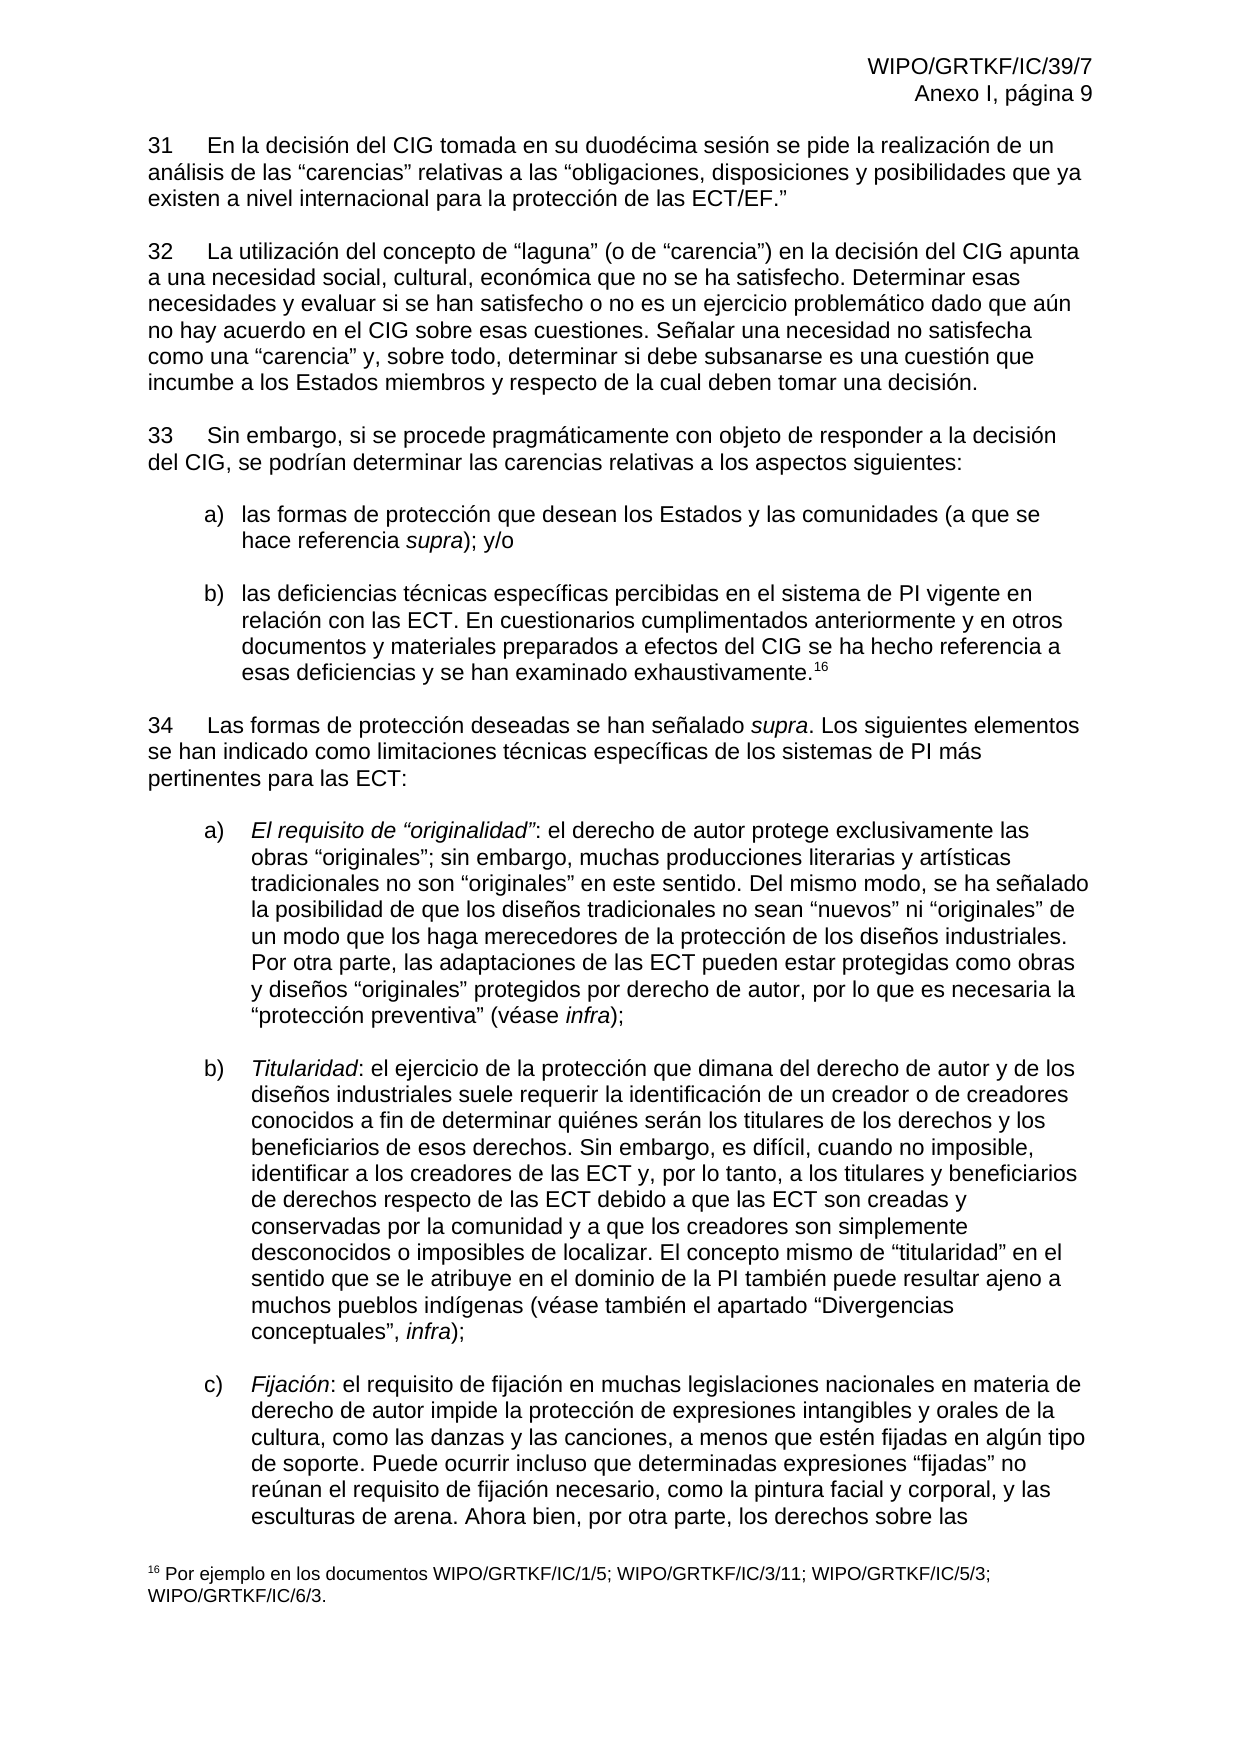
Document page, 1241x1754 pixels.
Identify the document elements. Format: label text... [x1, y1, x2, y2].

text Sin embargo, si se procede pragmáticamente con objeto de responder a la decisión del CIG, se podrían determinar las carencias relativas a los aspectos siguientes: [148, 422, 1092, 501]
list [204, 1371, 1092, 1529]
text Las formas de protección deseadas se han señalado supra. Los siguientes elementos se han indicado como limitaciones técnicas específicas de los sistemas de PI más pertinentes para las ECT: [148, 712, 1092, 791]
list El requisito de “originalidad”: el derecho de autor protege exclusivamente las obras “originales”; sin embargo, muchas producciones literarias y artísticas tradicionales no son “originales” en este sentido. Del mismo modo, se ha señalado la posibilidad de que los diseños tradicionales no sean “nuevos” ni “originales” de un modo que los haga merecedores de la protección de los diseños industriales. Por otra parte, las adaptaciones de las ECT pueden estar protegidas como obras y diseños “originales” protegidos por derecho de autor, por lo que es necesaria la “protección preventiva” (véase infra); [204, 817, 1092, 1028]
text La utilización del concepto de “laguna” (o de “carencia”) en la decisión del CIG apunta a una necesidad social, cultural, económica que no se ha satisfecho. Determinar esas necesidades y evaluar si se han satisfecho o no es un ejercicio problemático dado que aún no hay acuerdo en el CIG sobre esas cuestiones. Señalar una necesidad no satisfecha como una “carencia” y, sobre todo, determinar si debe subsanarse es una cuestión que incumbe a los Estados miembros y respecto de la cual deben tomar una decisión. [148, 238, 1092, 396]
list Titularidad: el ejercicio de la protección que dimana del derecho de autor y de los diseños industriales suele requerir la identificación de un creador o de creadores conocidos a fin de determinar quiénes serán los titulares de los derechos y los beneficiarios de esos derechos. Sin embargo, es difícil, cuando no imposible, identificar a los creadores de las ECT y, por lo tanto, a los titulares y beneficiarios de derechos respecto de las ECT debido a que las ECT son creadas y conservadas por la comunidad y a que los creadores son simplemente desconocidos o imposibles de localizar. El concepto mismo de “titularidad” en el sentido que se le atribuye en el dominio de la PI también puede resultar ajeno a muchos pueblos indígenas (véase también el apartado “Divergencias conceptuales”, infra); [204, 1054, 1092, 1344]
text En la decisión del CIG tomada en su duodécima sesión se pide la realización de un análisis de las “carencias” relativas a las “obligaciones, disposiciones y posibilidades que ya existen a nivel internacional para la protección de las ECT/EF.” [148, 132, 1092, 211]
list las deficiencias técnicas específicas percibidas en el sistema de PI vigente en relación con las ECT. En cuestionarios cumplimentados anteriormente y en otros documentos y materiales preparados a efectos del CIG se ha hecho referencia a esas deficiencias y se han examinado exhaustivamente. [204, 580, 1092, 686]
list las formas de protección que desean los Estados y las comunidades (a que se hace referencia supra); y/o [204, 501, 1092, 580]
